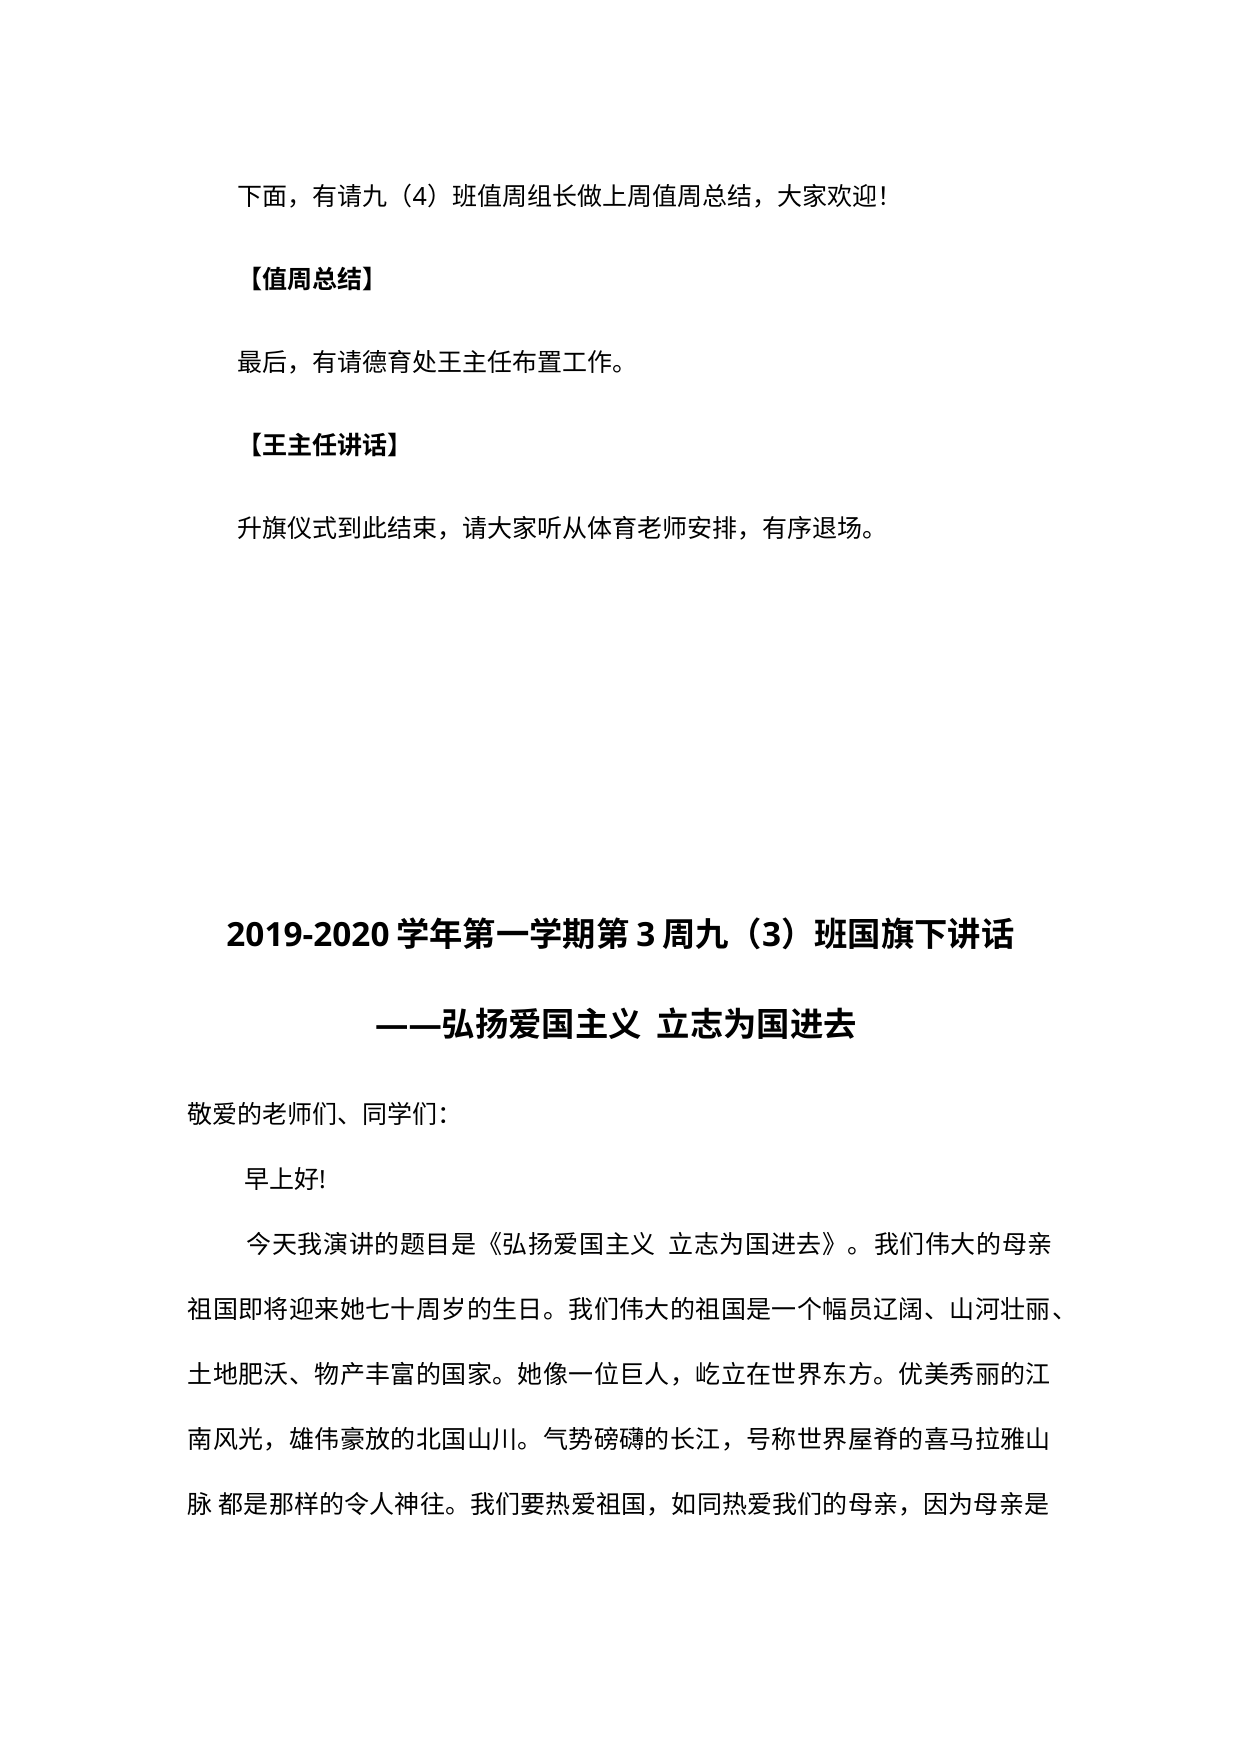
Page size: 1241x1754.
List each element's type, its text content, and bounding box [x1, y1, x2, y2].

text 2019-2020学年第一学期第3周九（3）班国旗下讲话 [187, 900, 1053, 965]
text 敬爱的老师们、同学们： [187, 1080, 1053, 1145]
text ——弘扬爱国主义 立志为国进去 [187, 989, 1053, 1054]
text 【值周总结】 [187, 245, 1053, 310]
text 最后，有请德育处王主任布置工作。 [187, 328, 1053, 393]
text 早上好! [187, 1145, 1053, 1210]
text 下面，有请九（4）班值周组长做上周值周总结，大家欢迎！ [187, 162, 1053, 227]
text 升旗仪式到此结束，请大家听从体育老师安排，有序退场。 [187, 494, 1053, 559]
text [187, 1210, 1053, 1535]
text 【王主任讲话】 [187, 411, 1053, 476]
